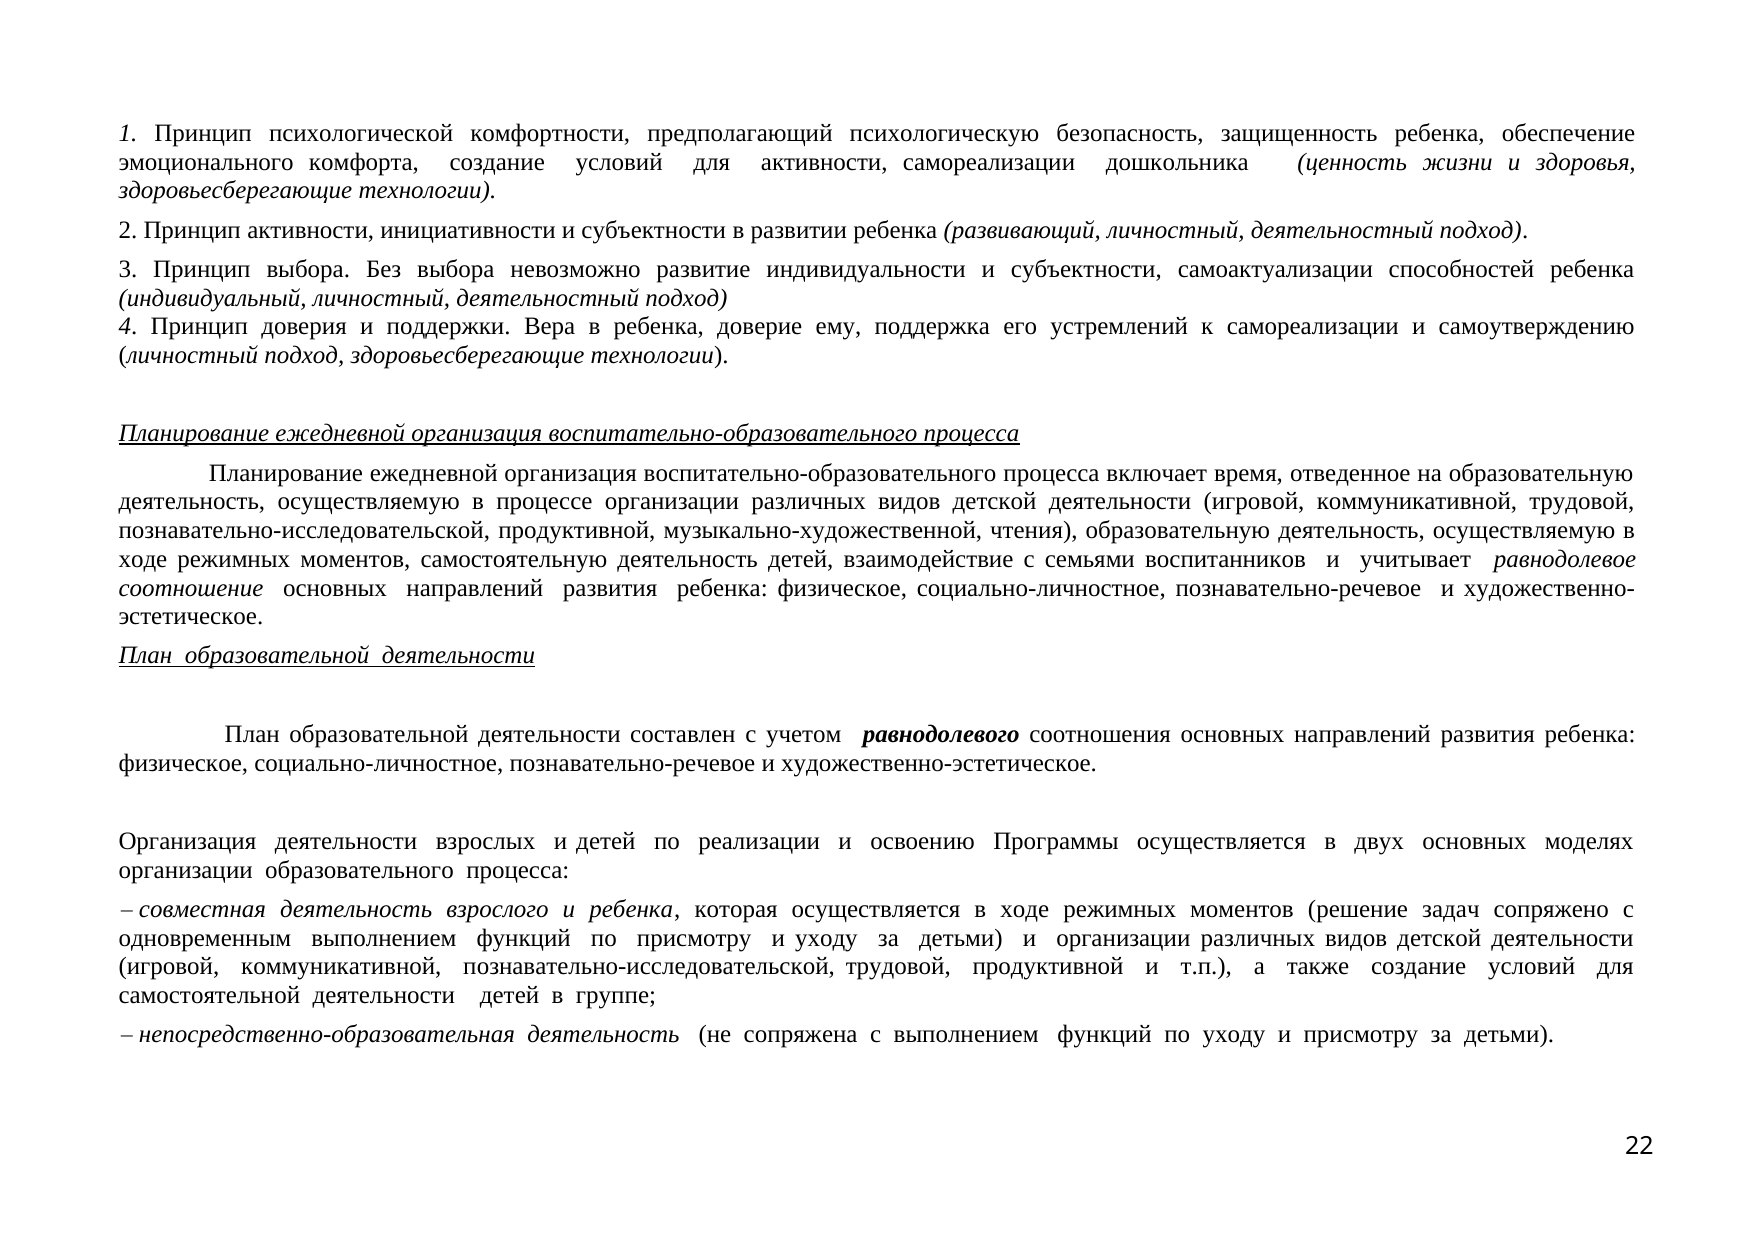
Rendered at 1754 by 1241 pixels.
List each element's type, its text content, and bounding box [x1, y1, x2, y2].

text План образовательной деятельности [118, 641, 1636, 669]
text Планирование ежедневной организация воспитательно-образовательного процесса включает время, отведенное на образовательную деятельность, осуществляемую в процессе организации различных видов детской деятельности (игровой, коммуникативной, трудовой, познавательно-исследовательской, продуктивной, музыкально-художественной, чтения), образовательную деятельность, осуществляемую в ходе режимных моментов, самостоятельную деятельность детей, взаимодействие с семьями воспитанников и учитывает равнодолевое соотношение основных направлений развития ребенка: физическое, социально-личностное, познавательно-речевое и художественно-эстетическое. [118, 458, 1636, 630]
text Организация деятельности взрослых и детей по реализации и освоению Программы осуществляется в двух основных моделях организации образовательного процесса: [118, 826, 1636, 883]
text Планирование ежедневной организация воспитательно-образовательного процесса [118, 418, 1636, 447]
text 1. Принцип психологической комфортности, предполагающий психологическую безопасность, защищенность ребенка, обеспечение эмоционального комфорта, создание условий для активности, самореализации дошкольника (ценность жизни и здоровья, здоровьесберегающие технологии). [118, 118, 1636, 204]
text 4. Принцип доверия и поддержки. Вера в ребенка, доверие ему, поддержка его устремлений к самореализации и самоутверждению (личностный подход, здоровьесберегающие технологии). [118, 311, 1636, 369]
list непосредственно-образовательная деятельность (не сопряжена с выполнением функций по уходу и присмотру за детьми). [118, 1019, 1636, 1048]
text 2. Принцип активности, инициативности и субъектности в развитии ребенка (развивающий, личностный, деятельностный подход). [118, 215, 1636, 243]
text 3. Принцип выбора. Без выбора невозможно развитие индивидуальности и субъектности, самоактуализации способностей ребенка (индивидуальный, личностный, деятельностный подход) [118, 254, 1636, 311]
list совместная деятельность взрослого и ребенка, которая осуществляется в ходе режимных моментов (решение задач сопряжено с одновременным выполнением функций по присмотру и уходу за детьми) и организации различных видов детской деятельности (игровой, коммуникативной, познавательно-исследовательской, трудовой, продуктивной и т.п.), а также создание условий для самостоятельной деятельности детей в группе; [118, 894, 1636, 1009]
text План образовательной деятельности составлен с учетом равнодолевого соотношения основных направлений развития ребенка: физическое, социально-личностное, познавательно-речевое и художественно-эстетическое. [118, 719, 1636, 776]
